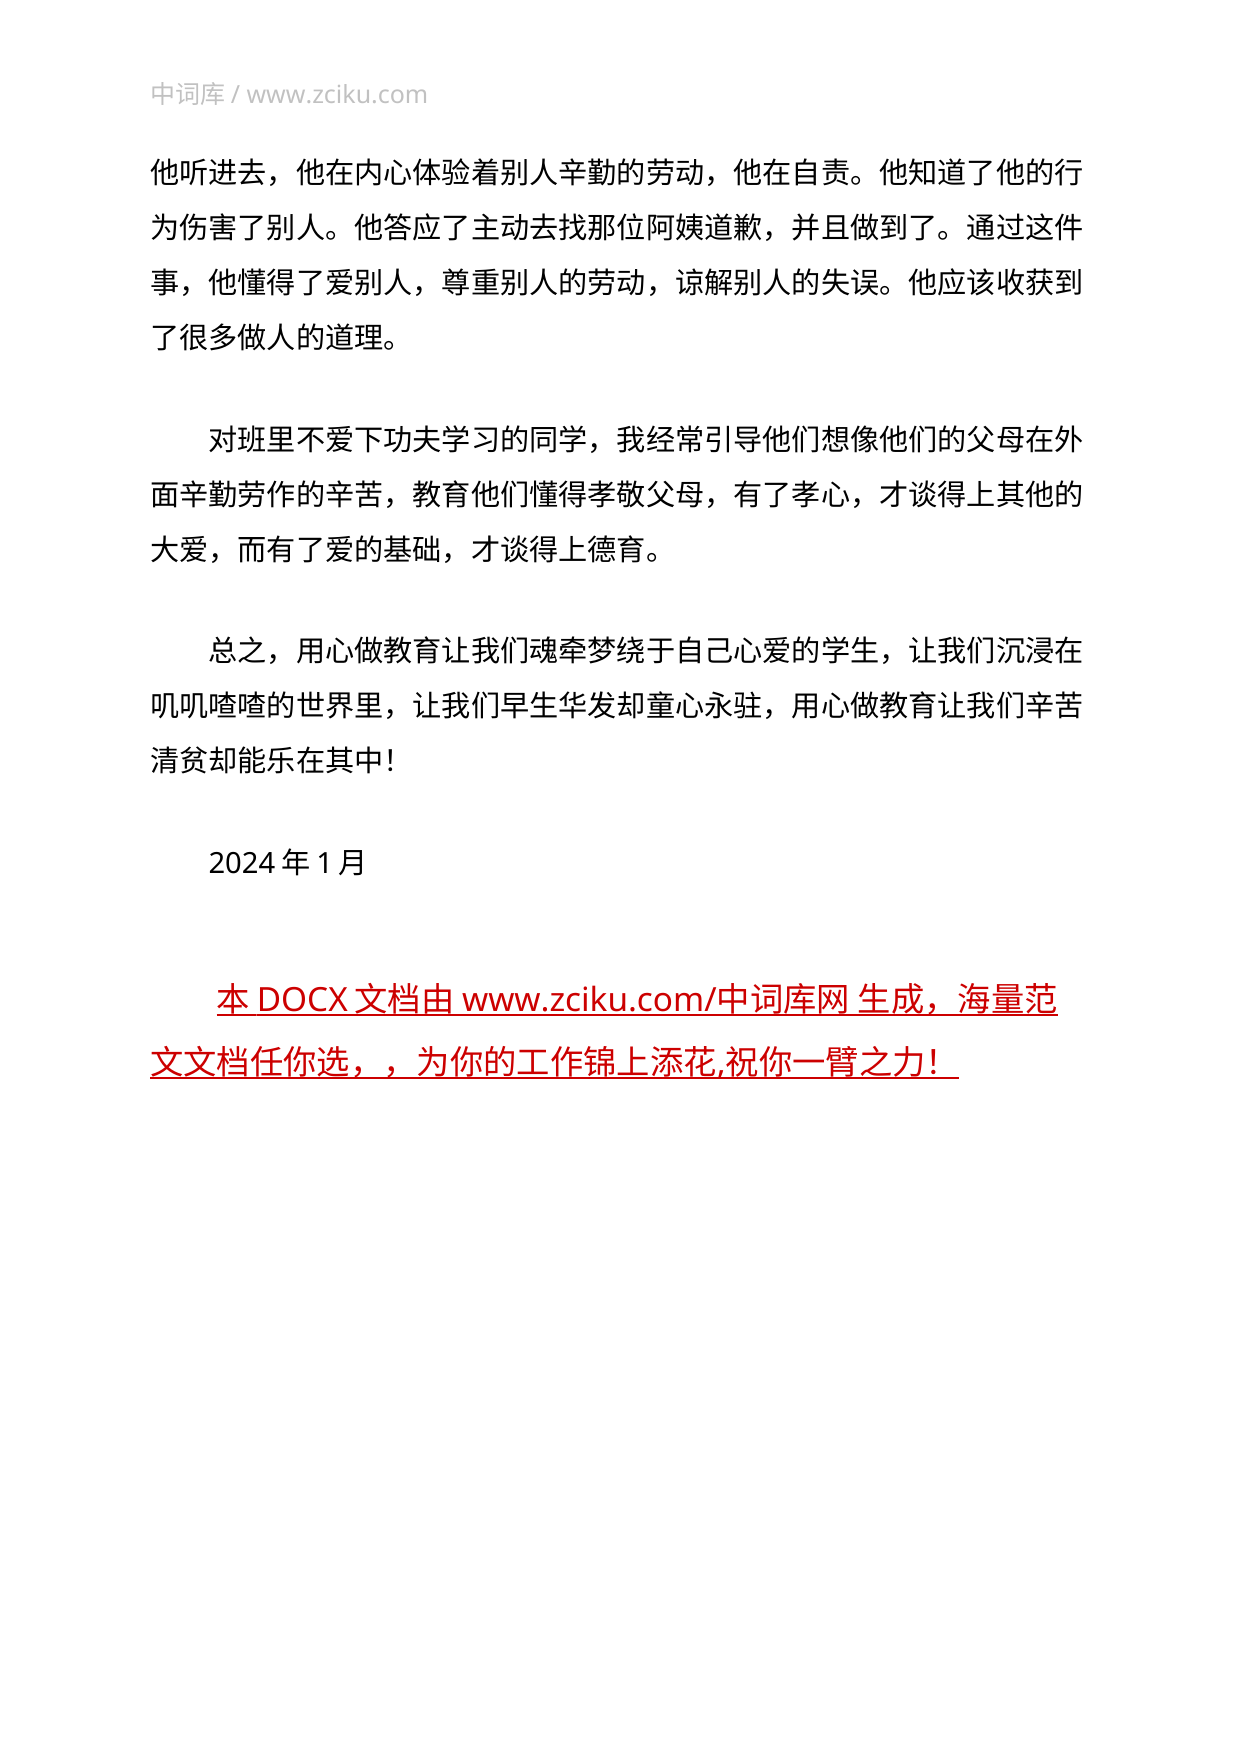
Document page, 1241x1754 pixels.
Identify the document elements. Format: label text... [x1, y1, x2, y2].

text 对班里不爱下功夫学习的同学，我经常引导他们想像他们的父母在外面辛勤劳作的辛苦，教育他们懂得孝敬父母，有了孝心，才谈得上其他的大爱，而有了爱的基础，才谈得上德育。 [150, 416, 1090, 568]
text 2024年1月 [150, 839, 1090, 882]
text 本DOCX文档由 www.zciku.com/中词库网 生成，海量范文文档任你选，，为你的工作锦上添花,祝你一臂之力！ [150, 973, 1090, 1084]
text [150, 150, 1090, 357]
text 总之，用心做教育让我们魂牵梦绕于自己心爱的学生，让我们沉浸在叽叽喳喳的世界里，让我们早生华发却童心永驻，用心做教育让我们辛苦清贫却能乐在其中！ [150, 628, 1090, 780]
